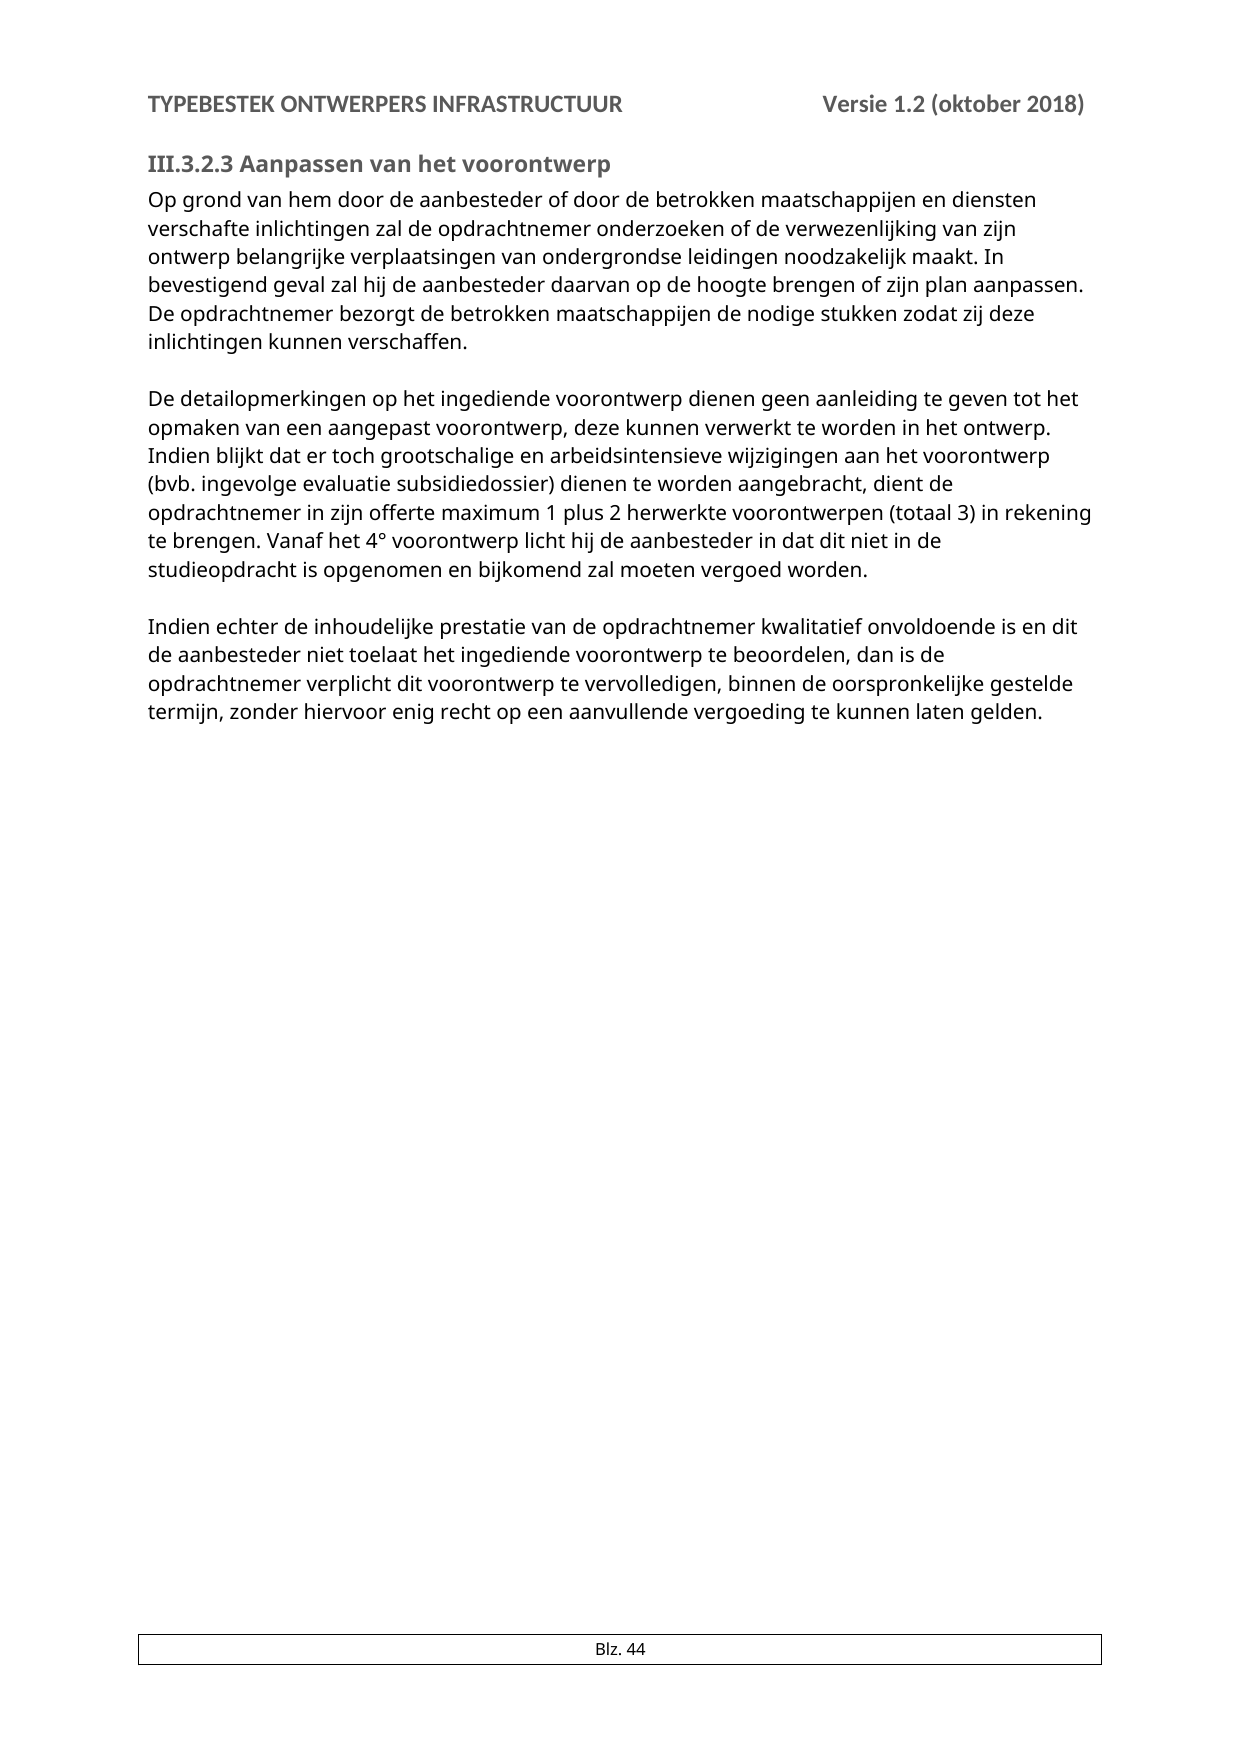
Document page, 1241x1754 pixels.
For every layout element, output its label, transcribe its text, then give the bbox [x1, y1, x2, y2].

text De detailopmerkingen op het ingediende voorontwerp dienen geen aanleiding te geven tot het opmaken van een aangepast voorontwerp, deze kunnen verwerkt te worden in het ontwerp. Indien blijkt dat er toch grootschalige en arbeidsintensieve wijzigingen aan het voorontwerp (bvb. ingevolge evaluatie subsidiedossier) dienen te worden aangebracht, dient de opdrachtnemer in zijn offerte maximum 1 plus 2 herwerkte voorontwerpen (totaal 3) in rekening te brengen. Vanaf het 4° voorontwerp licht hij de aanbesteder in dat dit niet in de studieopdracht is opgenomen en bijkomend zal moeten vergoed worden. [148, 384, 1092, 583]
text Indien echter de inhoudelijke prestatie van de opdrachtnemer kwalitatief onvoldoende is en dit de aanbesteder niet toelaat het ingediende voorontwerp te beoordelen, dan is de opdrachtnemer verplicht dit voorontwerp te vervolledigen, binnen de oorspronkelijke gestelde termijn, zonder hiervoor enig recht op een aanvullende vergoeding te kunnen laten gelden. [148, 612, 1092, 726]
subtitle Aanpassen van het voorontwerp [148, 148, 1092, 179]
text Op grond van hem door de aanbesteder of door de betrokken maatschappijen en diensten verschafte inlichtingen zal de opdrachtnemer onderzoeken of de verwezenlijking van zijn ontwerp belangrijke verplaatsingen van ondergrondse leidingen noodzakelijk maakt. In bevestigend geval zal hij de aanbesteder daarvan op de hoogte brengen of zijn plan aanpassen. De opdrachtnemer bezorgt de betrokken maatschappijen de nodige stukken zodat zij deze inlichtingen kunnen verschaffen. [148, 185, 1092, 356]
